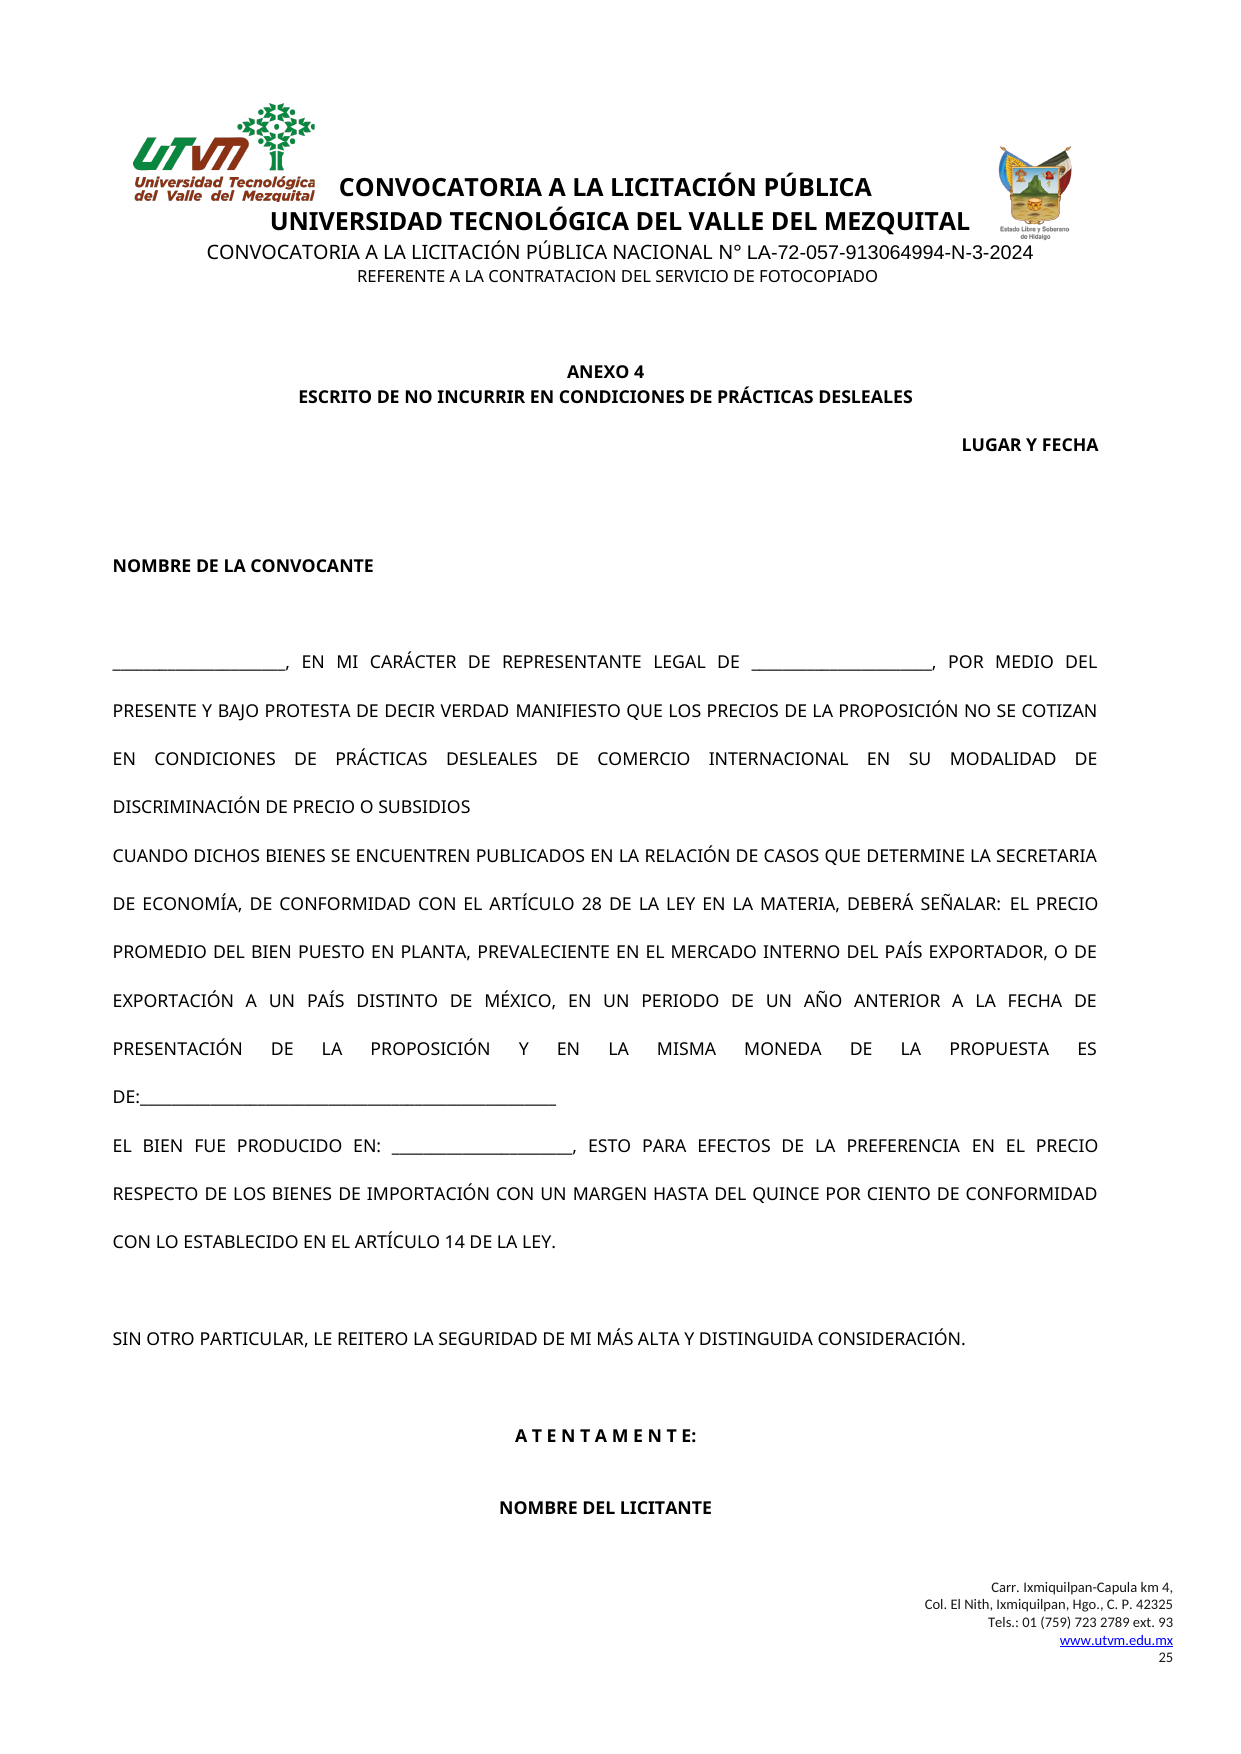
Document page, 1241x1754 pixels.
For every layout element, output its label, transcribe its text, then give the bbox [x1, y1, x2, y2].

picture [982, 130, 1104, 271]
text ______________________, EN MI CARÁCTER DE REPRESENTANTE LEGAL DE _______________________, POR MEDIO DEL PRESENTE Y BAJO PROTESTA DE DECIR VERDAD MANIFIESTO QUE LOS PRECIOS DE LA PROPOSICIÓN NO SE COTIZAN EN CONDICIONES DE PRÁCTICAS DESLEALES DE COMERCIO INTERNACIONAL EN SU MODALIDAD DE DISCRIMINACIÓN DE PRECIO O SUBSIDIOS [112, 650, 1098, 819]
text ANEXO 4 [112, 360, 1098, 384]
text A T E N T A M E N T E: [112, 1423, 1098, 1447]
text LUGAR Y FECHA [112, 432, 1098, 457]
text SIN OTRO PARTICULAR, LE REITERO LA SEGURIDAD DE MI MÁS ALTA Y DISTINGUIDA CONSIDERACIÓN. [112, 1327, 1098, 1351]
text NOMBRE DEL LICITANTE [112, 1496, 1098, 1520]
text NOMBRE DE LA CONVOCANTE [112, 553, 1098, 577]
text CUANDO DICHOS BIENES SE ENCUENTREN PUBLICADOS EN LA RELACIÓN DE CASOS QUE DETERMINE LA SECRETARIA DE ECONOMÍA, DE CONFORMIDAD CON EL ARTÍCULO 28 DE LA LEY EN LA MATERIA, DEBERÁ SEÑALAR: EL PRECIO PROMEDIO DEL BIEN PUESTO EN PLANTA, PREVALECIENTE EN EL MERCADO INTERNO DEL PAÍS EXPORTADOR, O DE EXPORTACIÓN A UN PAÍS DISTINTO DE MÉXICO, EN UN PERIODO DE UN AÑO ANTERIOR A LA FECHA DE PRESENTACIÓN DE LA PROPOSICIÓN Y EN LA MISMA MONEDA DE LA PROPUESTA ES DE:_____________________________________________________ [112, 843, 1098, 1109]
text EL BIEN FUE PRODUCIDO EN: _______________________, ESTO PARA EFECTOS DE LA PREFERENCIA EN EL PRECIO RESPECTO DE LOS BIENES DE IMPORTACIÓN CON UN MARGEN HASTA DEL QUINCE POR CIENTO DE CONFORMIDAD CON LO ESTABLECIDO EN EL ARTÍCULO 14 DE LA LEY. [112, 1133, 1098, 1254]
text ESCRITO DE NO INCURRIR EN CONDICIONES DE PRÁCTICAS DESLEALES [112, 384, 1098, 408]
